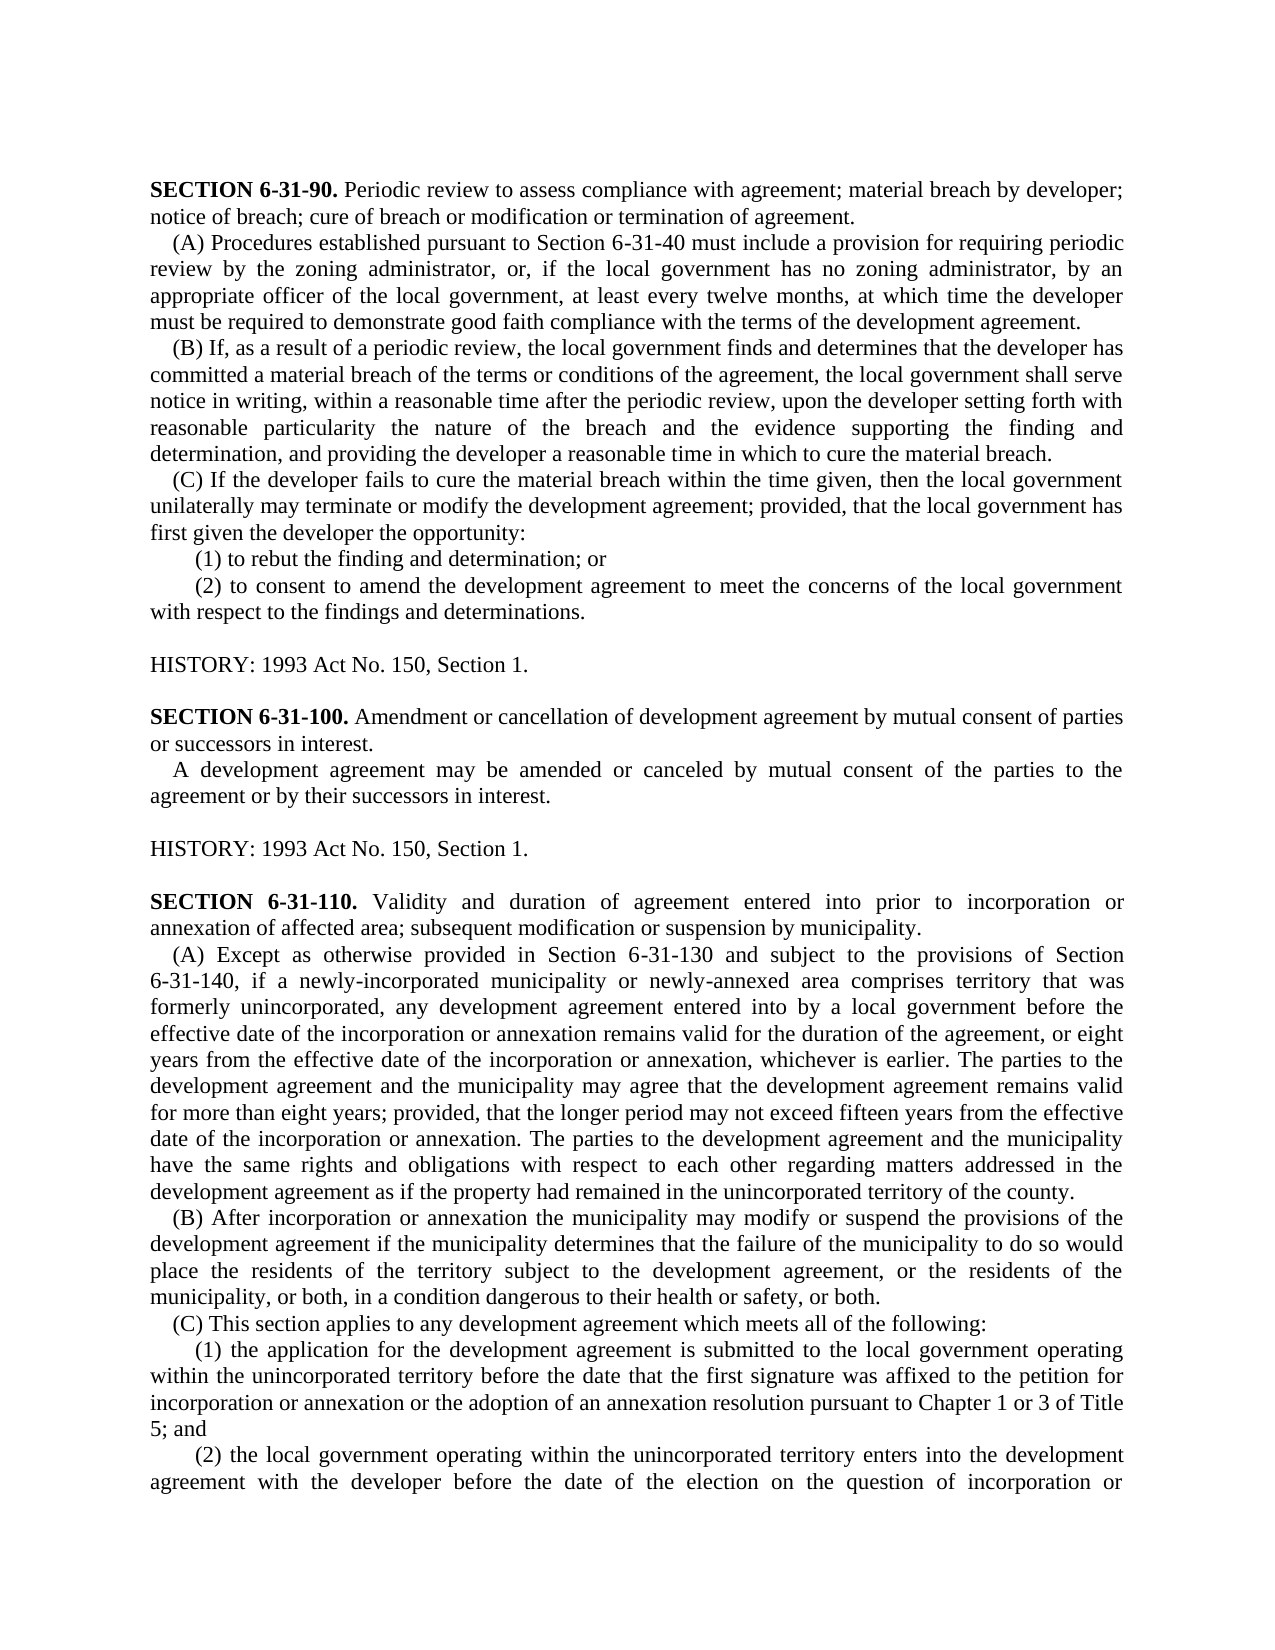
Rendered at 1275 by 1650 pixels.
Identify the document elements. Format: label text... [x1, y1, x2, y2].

text (2) to consent to amend the development agreement to meet the concerns of the local government with respect to the findings and determinations. [150, 572, 1125, 624]
text (B) If, as a result of a periodic review, the local government finds and determines that the developer has committed a material breach of the terms or conditions of the agreement, the local government shall serve notice in writing, within a reasonable time after the periodic review, upon the developer setting forth with reasonable particularity the nature of the breach and the evidence supporting the finding and determination, and providing the developer a reasonable time in which to cure the material breach. [150, 334, 1125, 466]
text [150, 1441, 1125, 1494]
text SECTION 6-31-110. Validity and duration of agreement entered into prior to incorporation or annexation of affected area; subsequent modification or suspension by municipality. [150, 888, 1125, 941]
text (1) the application for the development agreement is submitted to the local government operating within the unincorporated territory before the date that the first signature was affixed to the petition for incorporation or annexation or the adoption of an annexation resolution pursuant to Chapter 1 or 3 of Title 5; and [150, 1336, 1125, 1441]
text HISTORY: 1993 Act No. 150, Section 1. [150, 835, 1125, 862]
text (B) After incorporation or annexation the municipality may modify or suspend the provisions of the development agreement if the municipality determines that the failure of the municipality to do so would place the residents of the territory subject to the development agreement, or the residents of the municipality, or both, in a condition dangerous to their health or safety, or both. [150, 1204, 1125, 1309]
text (A) Except as otherwise provided in Section 6-31-130 and subject to the provisions of Section 6-31-140, if a newly-incorporated municipality or newly-annexed area comprises territory that was formerly unincorporated, any development agreement entered into by a local government before the effective date of the incorporation or annexation remains valid for the duration of the agreement, or eight years from the effective date of the incorporation or annexation, whichever is earlier. The parties to the development agreement and the municipality may agree that the development agreement remains valid for more than eight years; provided, that the longer period may not exceed fifteen years from the effective date of the incorporation or annexation. The parties to the development agreement and the municipality have the same rights and obligations with respect to each other regarding matters addressed in the development agreement as if the property had remained in the unincorporated territory of the county. [150, 941, 1125, 1204]
text A development agreement may be amended or canceled by mutual consent of the parties to the agreement or by their successors in interest. [150, 756, 1125, 809]
text (C) If the developer fails to cure the material breach within the time given, then the local government unilaterally may terminate or modify the development agreement; provided, that the local government has first given the developer the opportunity: [150, 466, 1125, 545]
text SECTION 6-31-90. Periodic review to assess compliance with agreement; material breach by developer; notice of breach; cure of breach or modification or termination of agreement. [150, 176, 1125, 229]
text (C) This section applies to any development agreement which meets all of the following: [150, 1309, 1125, 1336]
text (A) Procedures established pursuant to Section 6-31-40 must include a provision for requiring periodic review by the zoning administrator, or, if the local government has no zoning administrator, by an appropriate officer of the local government, at least every twelve months, at which time the developer must be required to demonstrate good faith compliance with the terms of the development agreement. [150, 229, 1125, 334]
text HISTORY: 1993 Act No. 150, Section 1. [150, 651, 1125, 677]
text SECTION 6-31-100. Amendment or cancellation of development agreement by mutual consent of parties or successors in interest. [150, 703, 1125, 756]
text (1) to rebut the finding and determination; or [150, 545, 1125, 572]
